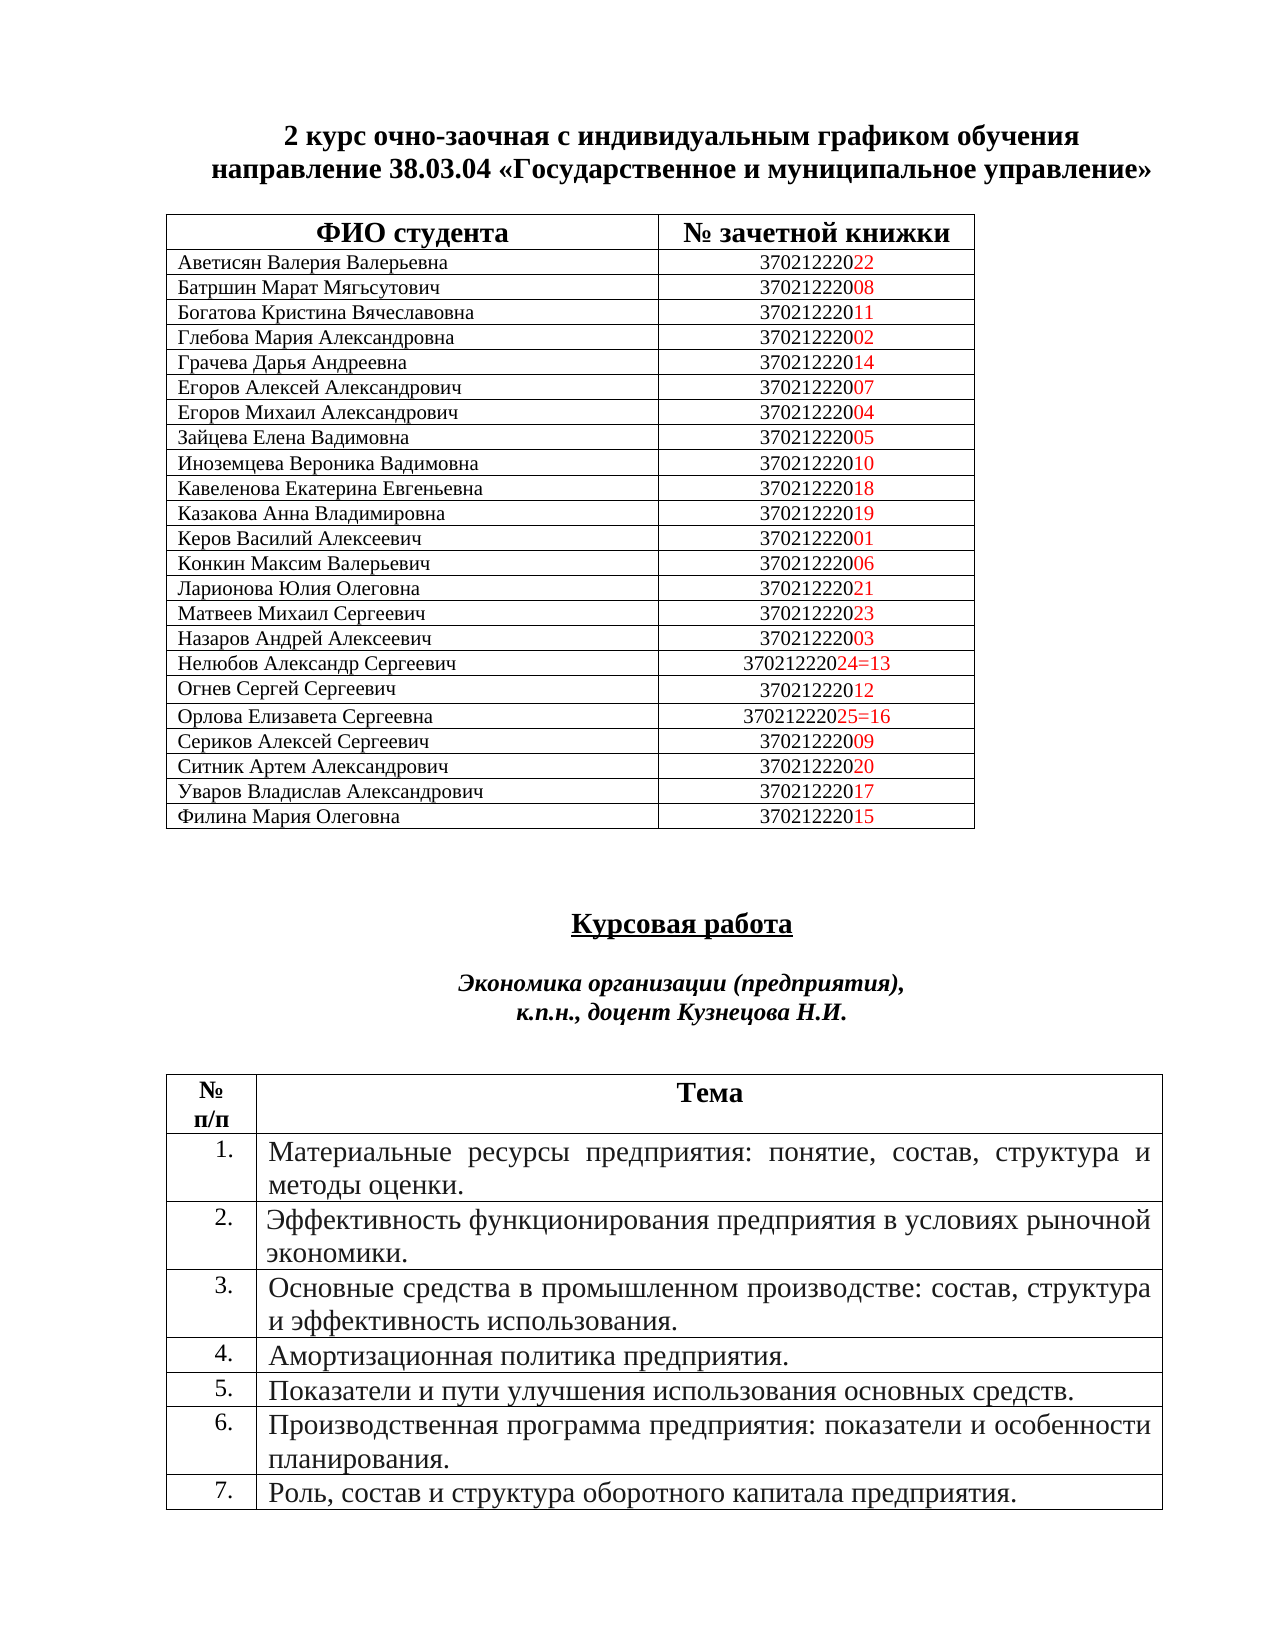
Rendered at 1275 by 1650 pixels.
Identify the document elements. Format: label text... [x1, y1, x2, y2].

table_cell Конкин Максим Валерьевич [167, 551, 658, 575]
table_cell 37021222017 [659, 779, 974, 803]
table_cell 37021222025=16 [659, 704, 974, 728]
table_cell Уваров Владислав Александрович [167, 779, 658, 803]
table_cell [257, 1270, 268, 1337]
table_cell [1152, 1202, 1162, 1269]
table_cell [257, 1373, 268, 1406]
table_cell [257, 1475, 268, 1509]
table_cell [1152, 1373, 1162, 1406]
table_cell 37021222007 [659, 375, 974, 399]
table_cell 37021222015 [659, 804, 974, 828]
table_cell 37021222018 [659, 476, 974, 499]
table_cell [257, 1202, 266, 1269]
table_cell 37021222022 [659, 250, 974, 274]
table_cell 37021222023 [659, 601, 974, 625]
table_header № п/п [167, 1075, 256, 1133]
table_cell 37021222001 [659, 526, 974, 550]
table_cell 37021222002 [659, 325, 974, 349]
table_cell Назаров Андрей Алексеевич [167, 626, 658, 650]
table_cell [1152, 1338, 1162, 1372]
table_cell Зайцева Елена Вадимовна [167, 425, 658, 449]
table_cell Аветисян Валерия Валерьевна [167, 250, 658, 274]
table_header ФИО студента [167, 215, 658, 248]
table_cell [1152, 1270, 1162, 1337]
table_cell Ситник Артем Александрович [167, 754, 658, 778]
table_cell Егоров Михаил Александрович [167, 400, 658, 424]
table_cell 37021222008 [659, 275, 974, 299]
table_cell 37021222014 [659, 350, 974, 374]
table_cell 37021222006 [659, 551, 974, 575]
table_cell 37021222005 [659, 425, 974, 449]
text Курсовая работа [177, 906, 1186, 940]
table_cell Матвеев Михаил Сергеевич [167, 601, 658, 625]
table_cell Егоров Алексей Александрович [167, 375, 658, 399]
table_cell 1. [167, 1134, 256, 1201]
text направление 38.03.04 «Государственное и муниципальное управление» [177, 152, 1186, 185]
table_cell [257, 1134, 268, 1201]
table_cell 5. [167, 1373, 256, 1406]
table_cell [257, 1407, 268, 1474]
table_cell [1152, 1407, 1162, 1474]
table_cell Кавеленова Екатерина Евгеньевна [167, 476, 658, 499]
table_cell Казакова Анна Владимировна [167, 501, 658, 525]
table_cell Филина Мария Олеговна [167, 804, 658, 828]
text Экономика организации (предприятия), [177, 968, 1186, 997]
table_cell 37021222003 [659, 626, 974, 650]
table_cell Грачева Дарья Андреевна [167, 350, 658, 374]
table_cell Огнев Сергей Сергеевич [167, 676, 658, 703]
table_cell 37021222010 [659, 450, 974, 474]
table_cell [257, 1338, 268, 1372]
table_header № зачетной книжки [659, 215, 974, 248]
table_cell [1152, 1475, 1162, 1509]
table_cell 37021222020 [659, 754, 974, 778]
table_cell 6. [167, 1407, 256, 1474]
table_cell Богатова Кристина Вячеславовна [167, 300, 658, 324]
table_cell Ларионова Юлия Олеговна [167, 576, 658, 600]
table_header Тема [257, 1075, 1162, 1133]
table_cell 37021222009 [659, 729, 974, 753]
table_cell 37021222012 [659, 676, 974, 703]
table_cell 2. [167, 1202, 256, 1269]
table_cell 37021222004 [659, 400, 974, 424]
text к.п.н., доцент Кузнецова Н.И. [177, 997, 1186, 1026]
table_cell 7. [167, 1475, 256, 1509]
table_cell 37021222019 [659, 501, 974, 525]
table_cell 37021222011 [659, 300, 974, 324]
table_cell Глебова Мария Александровна [167, 325, 658, 349]
table_cell Орлова Елизавета Сергеевна [167, 704, 658, 728]
table_cell Сериков Алексей Сергеевич [167, 729, 658, 753]
table_cell Иноземцева Вероника Вадимовна [167, 450, 658, 474]
text 2 курс очно-заочная с индивидуальным графиком обучения [177, 118, 1186, 152]
table_cell 3. [167, 1270, 256, 1337]
table_cell Нелюбов Александр Сергеевич [167, 651, 658, 675]
table_cell Батршин Марат Мягьсутович [167, 275, 658, 299]
table_cell 37021222024=13 [659, 651, 974, 675]
table_cell Керов Василий Алексеевич [167, 526, 658, 550]
table_cell 37021222021 [659, 576, 974, 600]
table_cell 4. [167, 1338, 256, 1372]
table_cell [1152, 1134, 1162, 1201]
